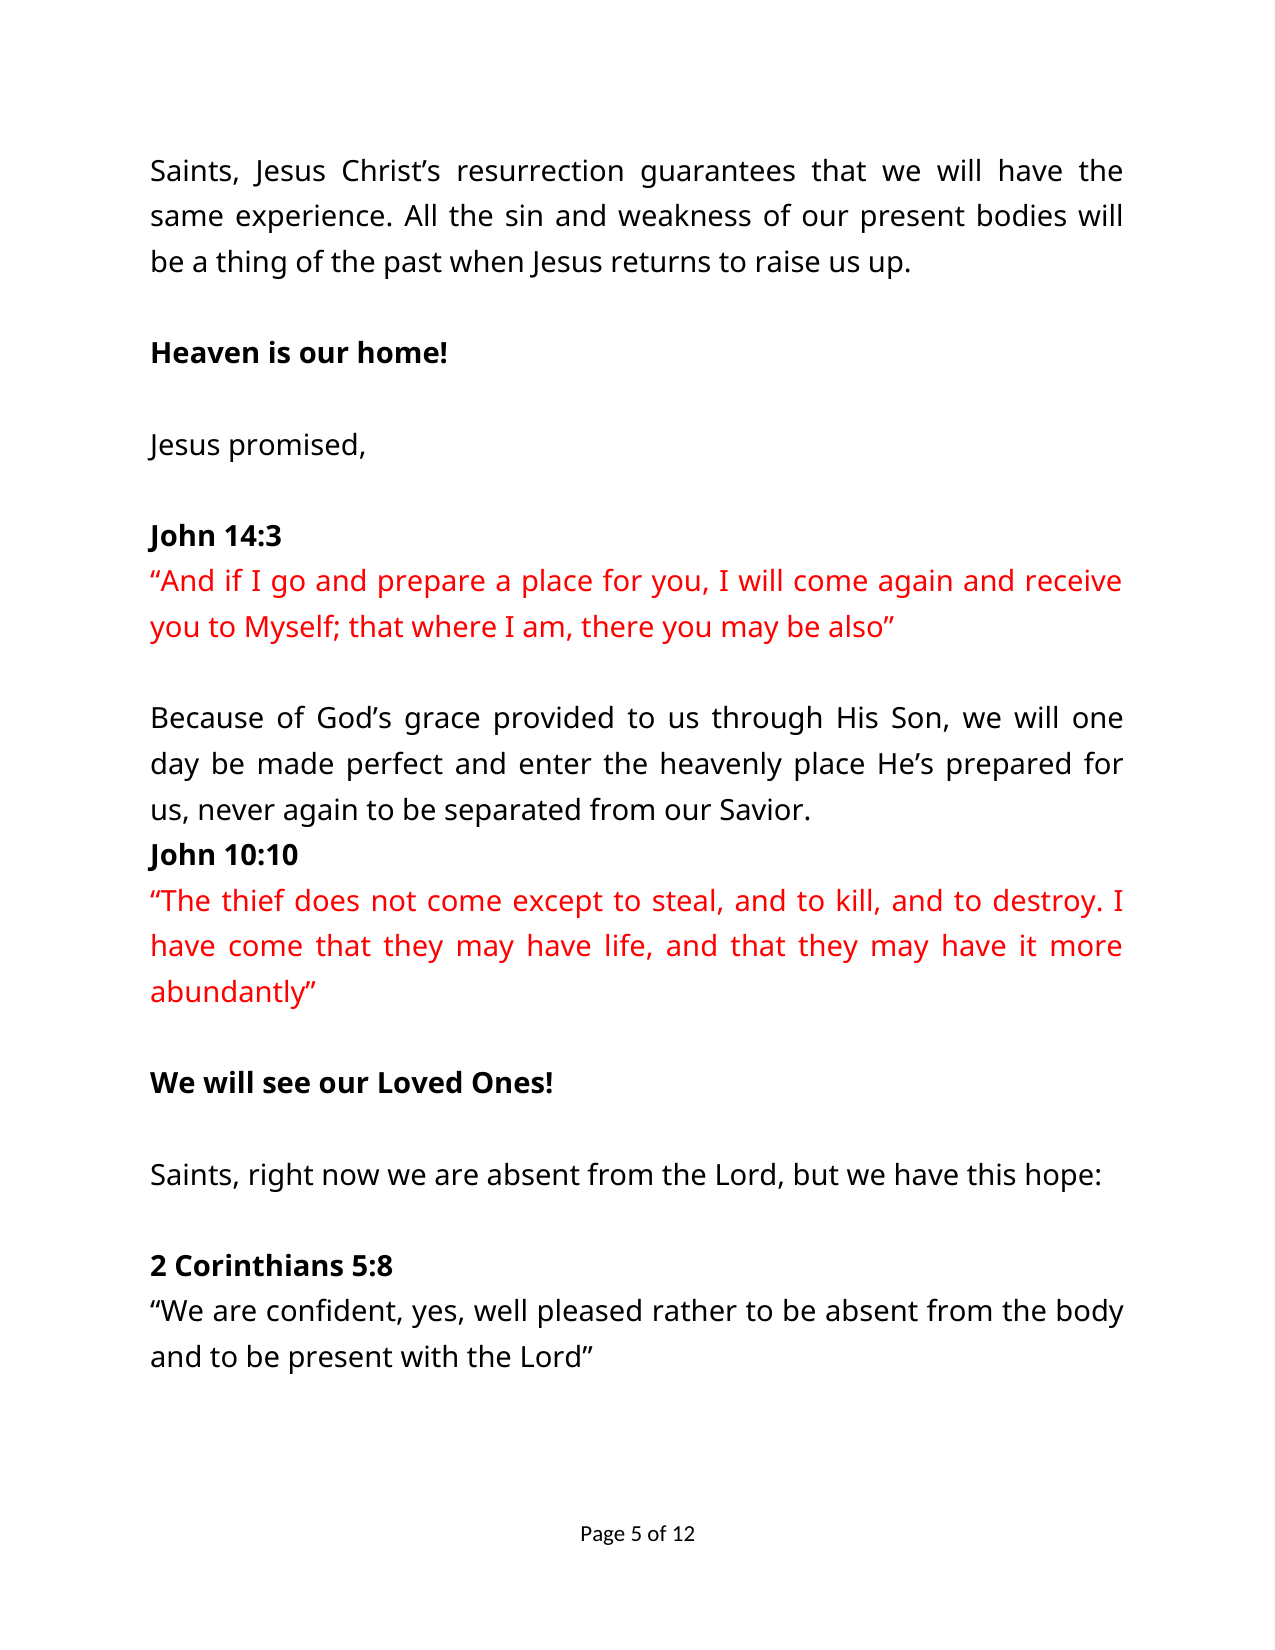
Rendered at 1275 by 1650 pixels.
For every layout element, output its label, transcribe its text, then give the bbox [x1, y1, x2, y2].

text Saints, right now we are absent from the Lord, but we have this hope: [150, 1154, 1125, 1193]
text “We are confident, yes, well pleased rather to be absent from the body and to be present with the Lord” [150, 1291, 1125, 1376]
text 2 Corinthians 5:8 [150, 1245, 1125, 1285]
text “The thief does not come except to steal, and to kill, and to destroy. I have come that they may have life, and that they may have it more abundantly” [150, 880, 1125, 1011]
text Because of God’s grace provided to us through His Son, we will one day be made perfect and enter the heavenly place He’s prepared for us, never again to be separated from our Savior. [150, 697, 1125, 828]
text John 10:10 [150, 834, 1125, 874]
text Heaven is our home! [150, 332, 1125, 372]
text John 14:3 [150, 515, 1125, 555]
text We will see our Loved Ones! [150, 1062, 1125, 1102]
text “And if I go and prepare a place for you, I will come again and receive you to Myself; that where I am, there you may be also” [150, 561, 1125, 646]
text Jesus promised, [150, 424, 1125, 463]
text Saints, Jesus Christ’s resurrection guarantees that we will have the same experience. All the sin and weakness of our present bodies will be a thing of the past when Jesus returns to raise us up. [150, 150, 1125, 281]
